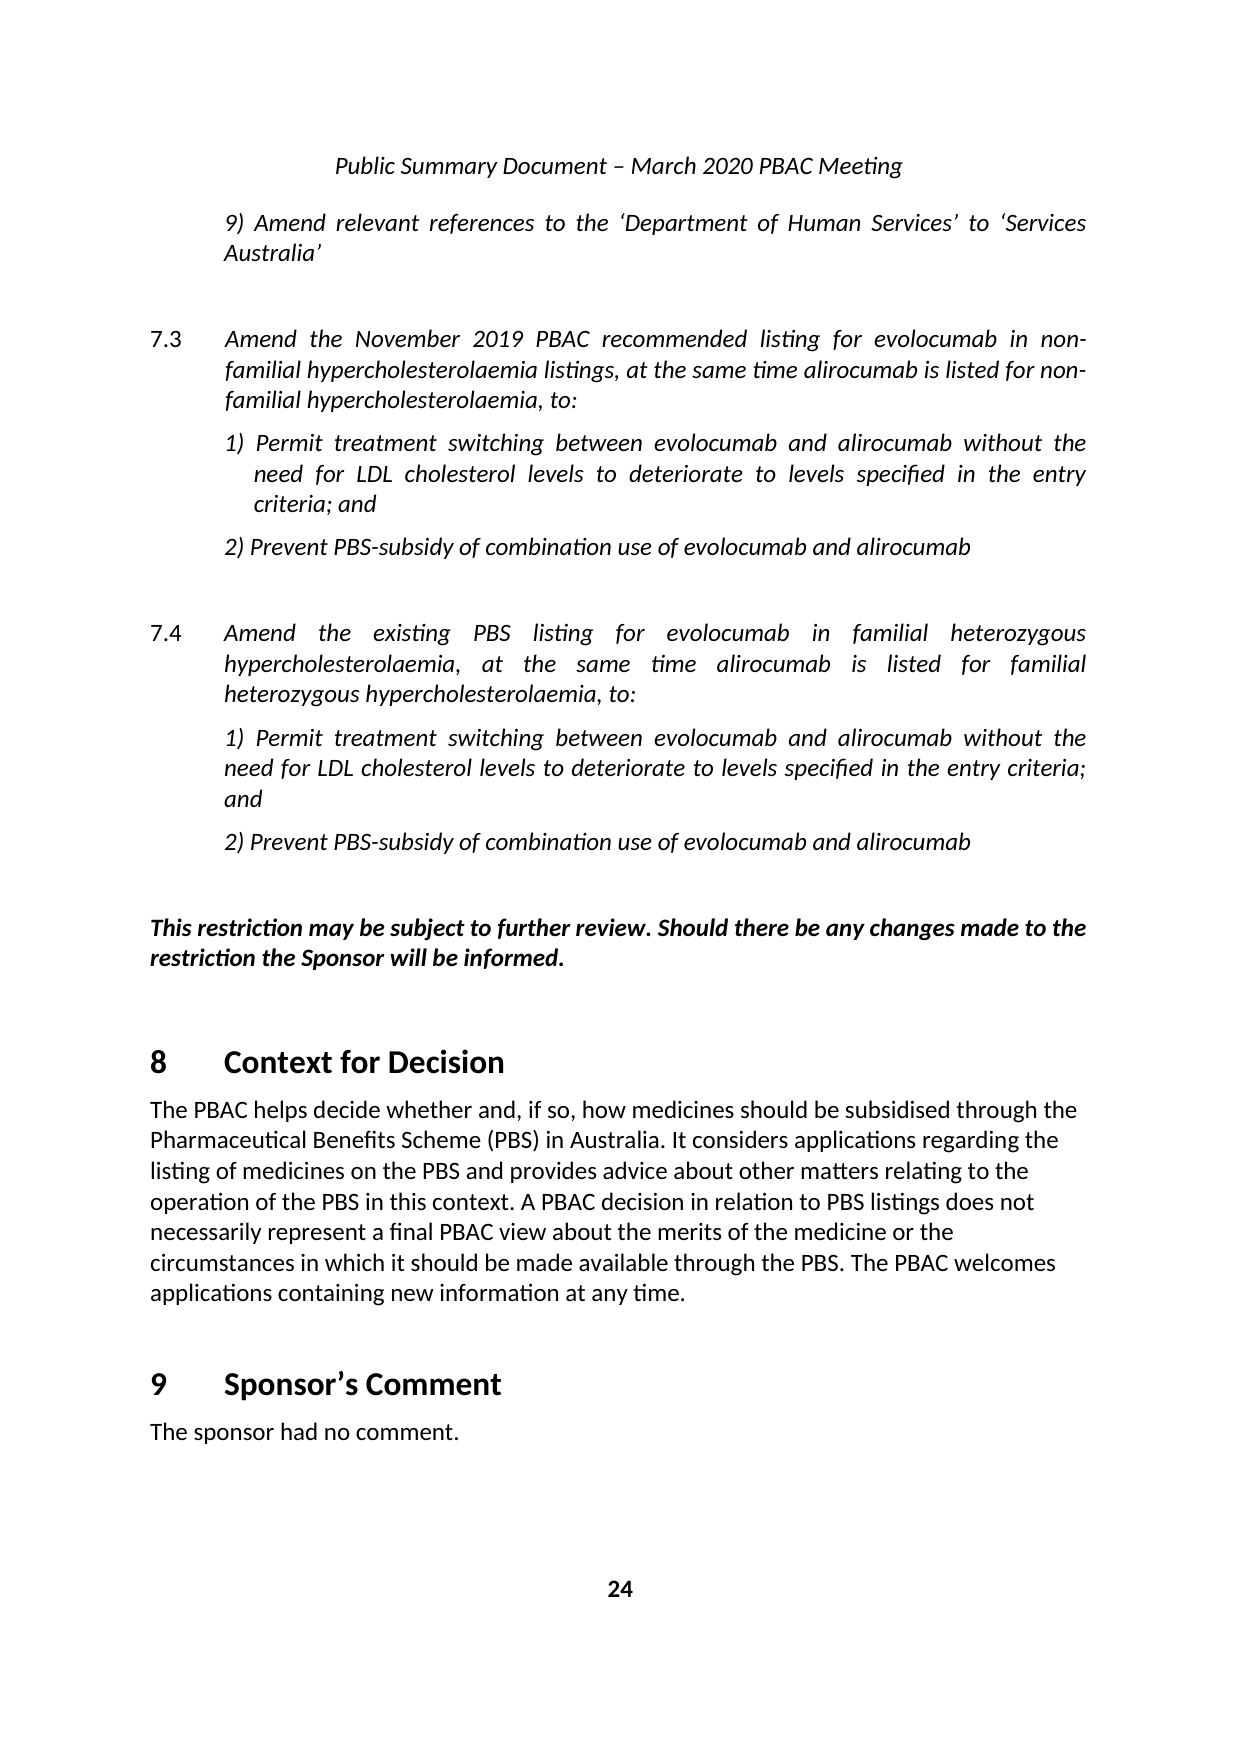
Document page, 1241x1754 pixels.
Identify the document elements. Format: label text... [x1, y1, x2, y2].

text 1) Permit treatment switching between evolocumab and alirocumab without the need for LDL cholesterol levels to deteriorate to levels specified in the entry criteria; and [224, 427, 1090, 519]
subtitle Sponsor’s Comment [150, 1363, 1090, 1404]
subtitle Context for Decision [150, 1041, 1090, 1082]
text 2) Prevent PBS-subsidy of combination use of evolocumab and alirocumab [224, 532, 1090, 562]
text The sponsor had no comment. [150, 1416, 1090, 1447]
text 7.4 Amend the existing PBS listing for evolocumab in familial heterozygous hypercholesterolaemia, at the same time alirocumab is listed for familial heterozygous hypercholesterolaemia, to: [150, 618, 1090, 709]
text 9) Amend relevant references to the ‘Department of Human Services’ to ‘Services Australia’ [224, 207, 1090, 268]
text 1) Permit treatment switching between evolocumab and alirocumab without the need for LDL cholesterol levels to deteriorate to levels specified in the entry criteria; and [224, 722, 1090, 813]
text 2) Prevent PBS-subsidy of combination use of evolocumab and alirocumab [224, 826, 1090, 856]
text The PBAC helps decide whether and, if so, how medicines should be subsidised through the Pharmaceutical Benefits Scheme (PBS) in Australia. It considers applications regarding the listing of medicines on the PBS and provides advice about other matters relating to the operation of the PBS in this context. A PBAC decision in relation to PBS listings does not necessarily represent a final PBAC view about the merits of the medicine or the circumstances in which it should be made available through the PBS. The PBAC welcomes applications containing new information at any time. [150, 1094, 1090, 1308]
text 7.3 Amend the November 2019 PBAC recommended listing for evolocumab in non-familial hypercholesterolaemia listings, at the same time alirocumab is listed for non-familial hypercholesterolaemia, to: [150, 323, 1090, 415]
list This restriction may be subject to further review. Should there be any changes made to the restriction the Sponsor will be informed. [150, 912, 1090, 973]
